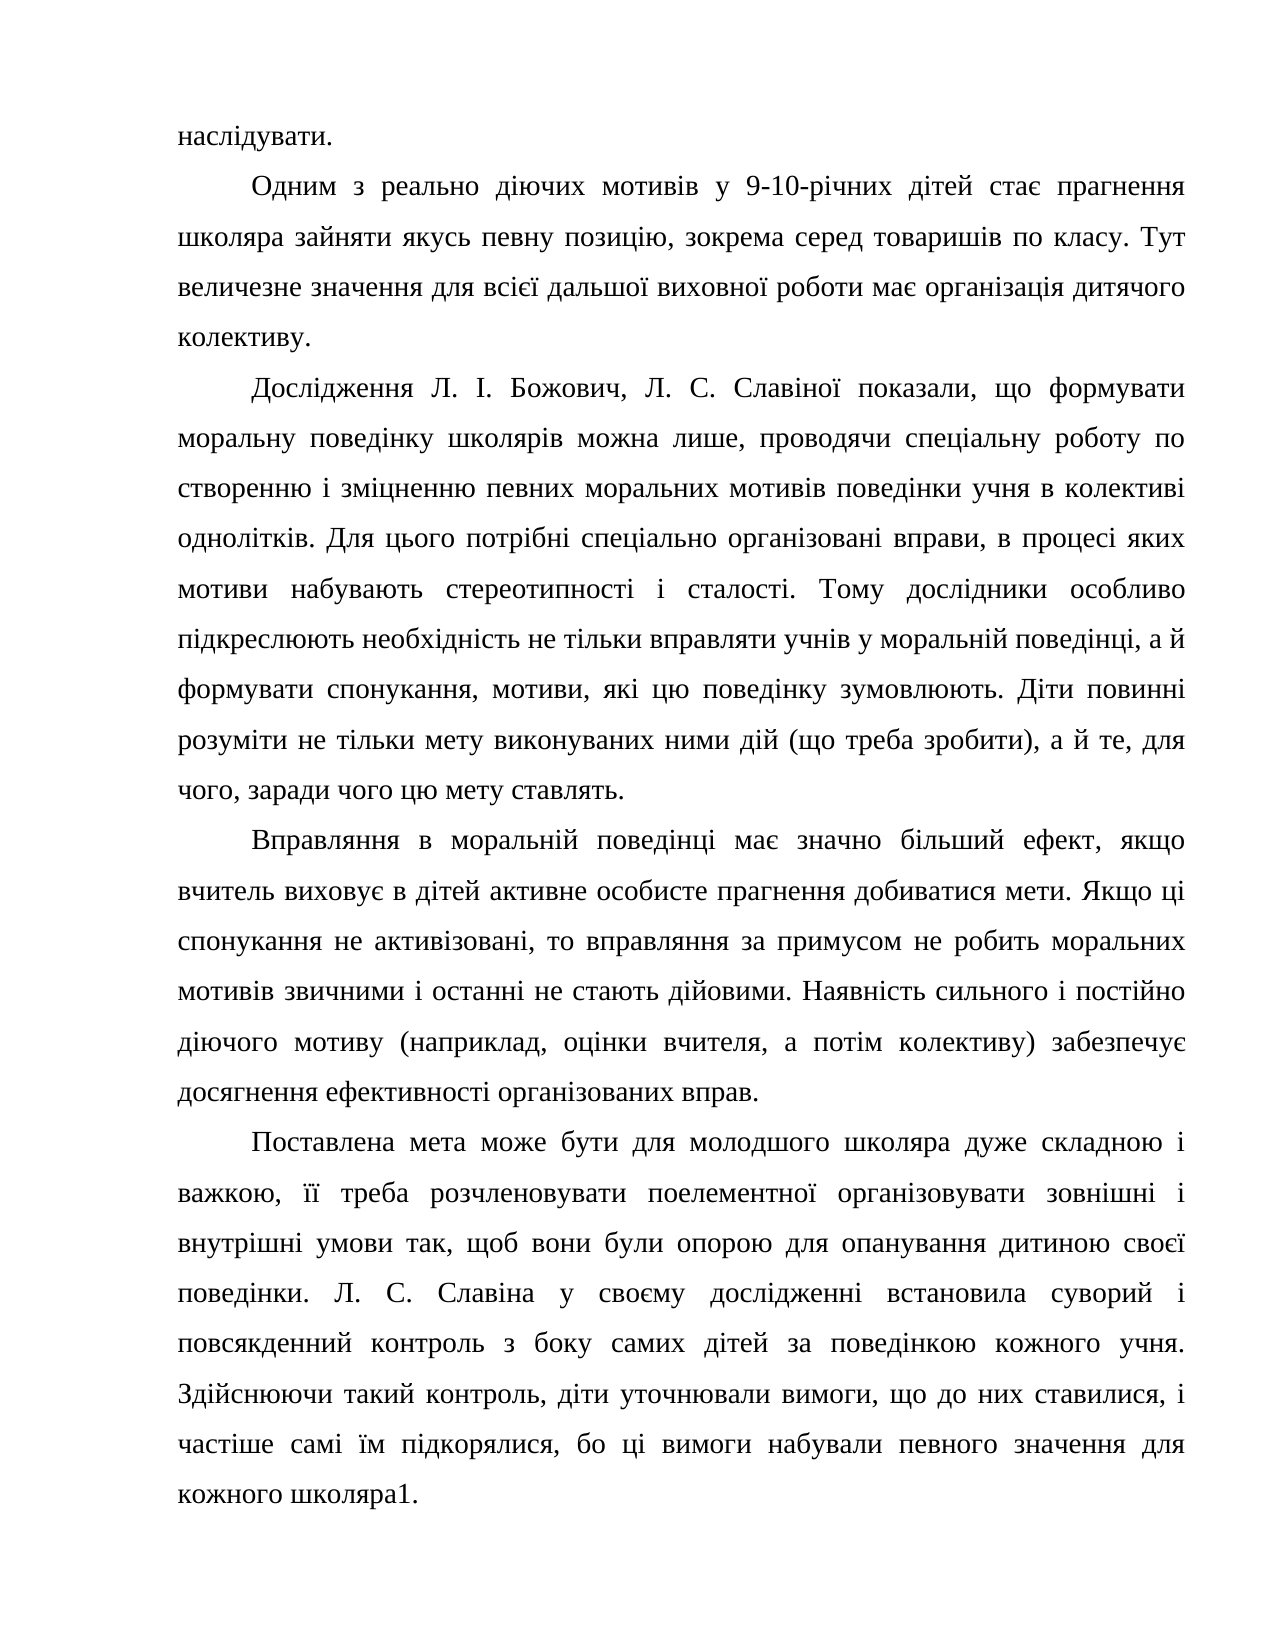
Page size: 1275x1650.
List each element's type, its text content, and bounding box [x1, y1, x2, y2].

text Вправляння в моральній поведінці має значно більший ефект, якщо вчитель виховує в дітей активне особисте прагнення добиватися мети. Якщо ці спонукання не активізовані, то вправляння за примусом не робить моральних мотивів звичними і останні не стають дійовими. Наявність сильного і постійно діючого мотиву (наприклад, оцінки вчителя, а потім колективу) забезпечує досягнення ефективності організованих вправ. [177, 822, 1186, 1108]
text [177, 118, 1186, 152]
text Одним з реально діючих мотивів у 9-10-річних дітей стає прагнення школяра зайняти якусь певну позицію, зокрема серед товаришів по класу. Тут величезне значення для всієї дальшої виховної роботи має організація дитячого колективу. [177, 168, 1186, 353]
text Дослідження Л. І. Божович, Л. С. Славіної показали, що формувати моральну поведінку школярів можна лише, проводячи спеціальну роботу по створенню і зміцненню певних моральних мотивів поведінки учня в колективі однолітків. Для цього потрібні спеціально організовані вправи, в процесі яких мотиви набувають стереотипності і сталості. Тому дослідники особливо підкреслюють необхідність не тільки вправляти учнів у моральній поведінці, а й формувати спонукання, мотиви, які цю поведінку зумовлюють. Діти повинні розуміти не тільки мету виконуваних ними дій (що треба зробити), а й те, для чого, заради чого цю мету ставлять. [177, 370, 1186, 806]
text Поставлена мета може бути для молодшого школяра дуже складною і важкою, її треба розчленовувати поелементної організовувати зовнішні і внутрішні умови так, щоб вони були опорою для опанування дитиною своєї поведінки. Л. С. Славіна у своєму дослідженні встановила суворий і повсякденний контроль з боку самих дітей за поведінкою кожного учня. Здійснюючи такий контроль, діти уточнювали вимоги, що до них ставилися, і частіше самі їм підкорялися, бо ці вимоги набували певного значення для кожного школяра1. [177, 1124, 1186, 1510]
